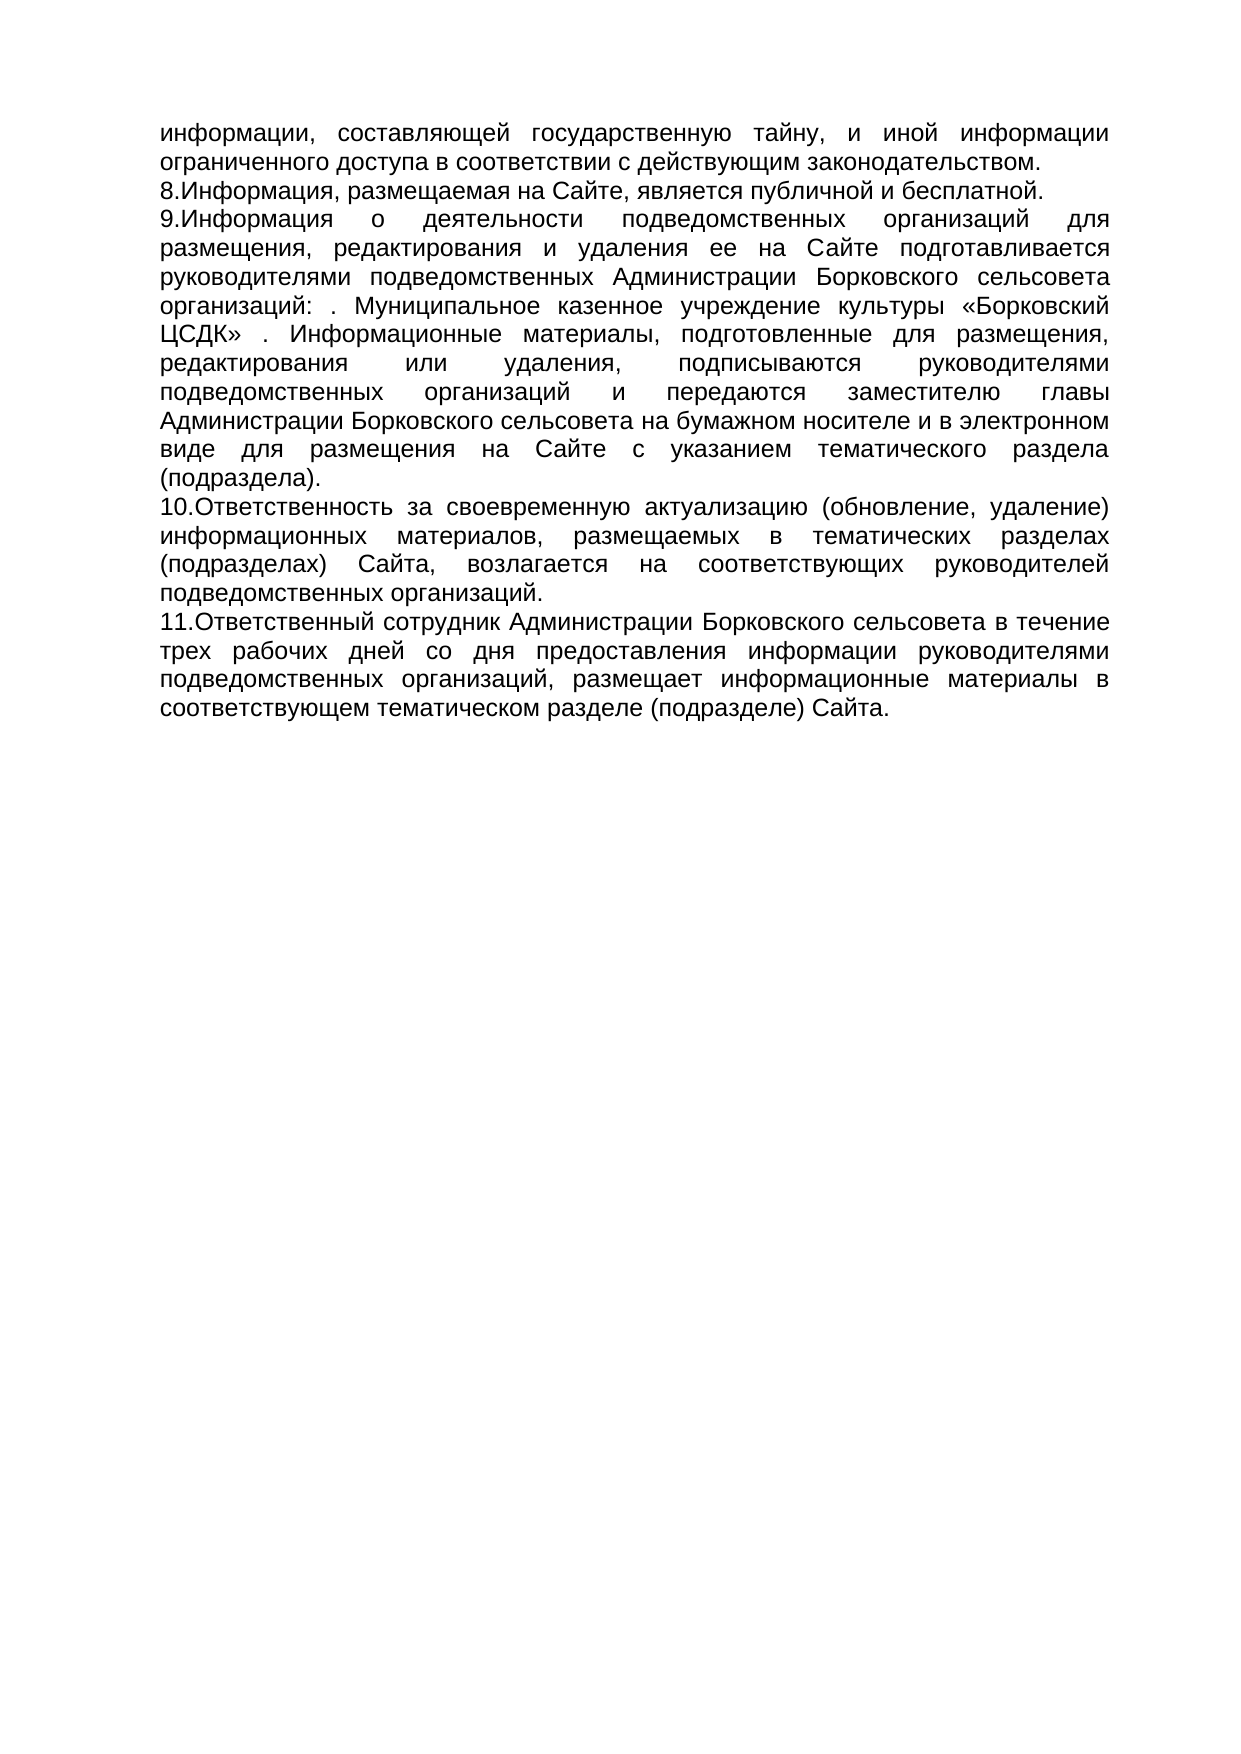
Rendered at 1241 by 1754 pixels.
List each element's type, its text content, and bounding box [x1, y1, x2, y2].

text 8.Информация, размещаемая на Сайте, является публичной и бесплатной. [159, 176, 1110, 204]
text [159, 118, 1110, 176]
text 9.Информация о деятельности подведомственных организаций для размещения, редактирования и удаления ее на Сайте подготавливается руководителями подведомственных Администрации Борковского сельсовета организаций: . Муниципальное казенное учреждение культуры «Борковский ЦСДК» . Информационные материалы, подготовленные для размещения, редактирования или удаления, подписываются руководителями подведомственных организаций и передаются заместителю главы Администрации Борковского сельсовета на бумажном носителе и в электронном виде для размещения на Сайте с указанием тематического раздела (подраздела). [159, 204, 1110, 492]
text 11.Ответственный сотрудник Администрации Борковского сельсовета в течение трех рабочих дней со дня предоставления информации руководителями подведомственных организаций, размещает информационные материалы в соответствующем тематическом разделе (подразделе) Сайта. [159, 607, 1110, 722]
text 10.Ответственность за своевременную актуализацию (обновление, удаление) информационных материалов, размещаемых в тематических разделах (подразделах) Сайта, возлагается на соответствующих руководителей подведомственных организаций. [159, 492, 1110, 607]
